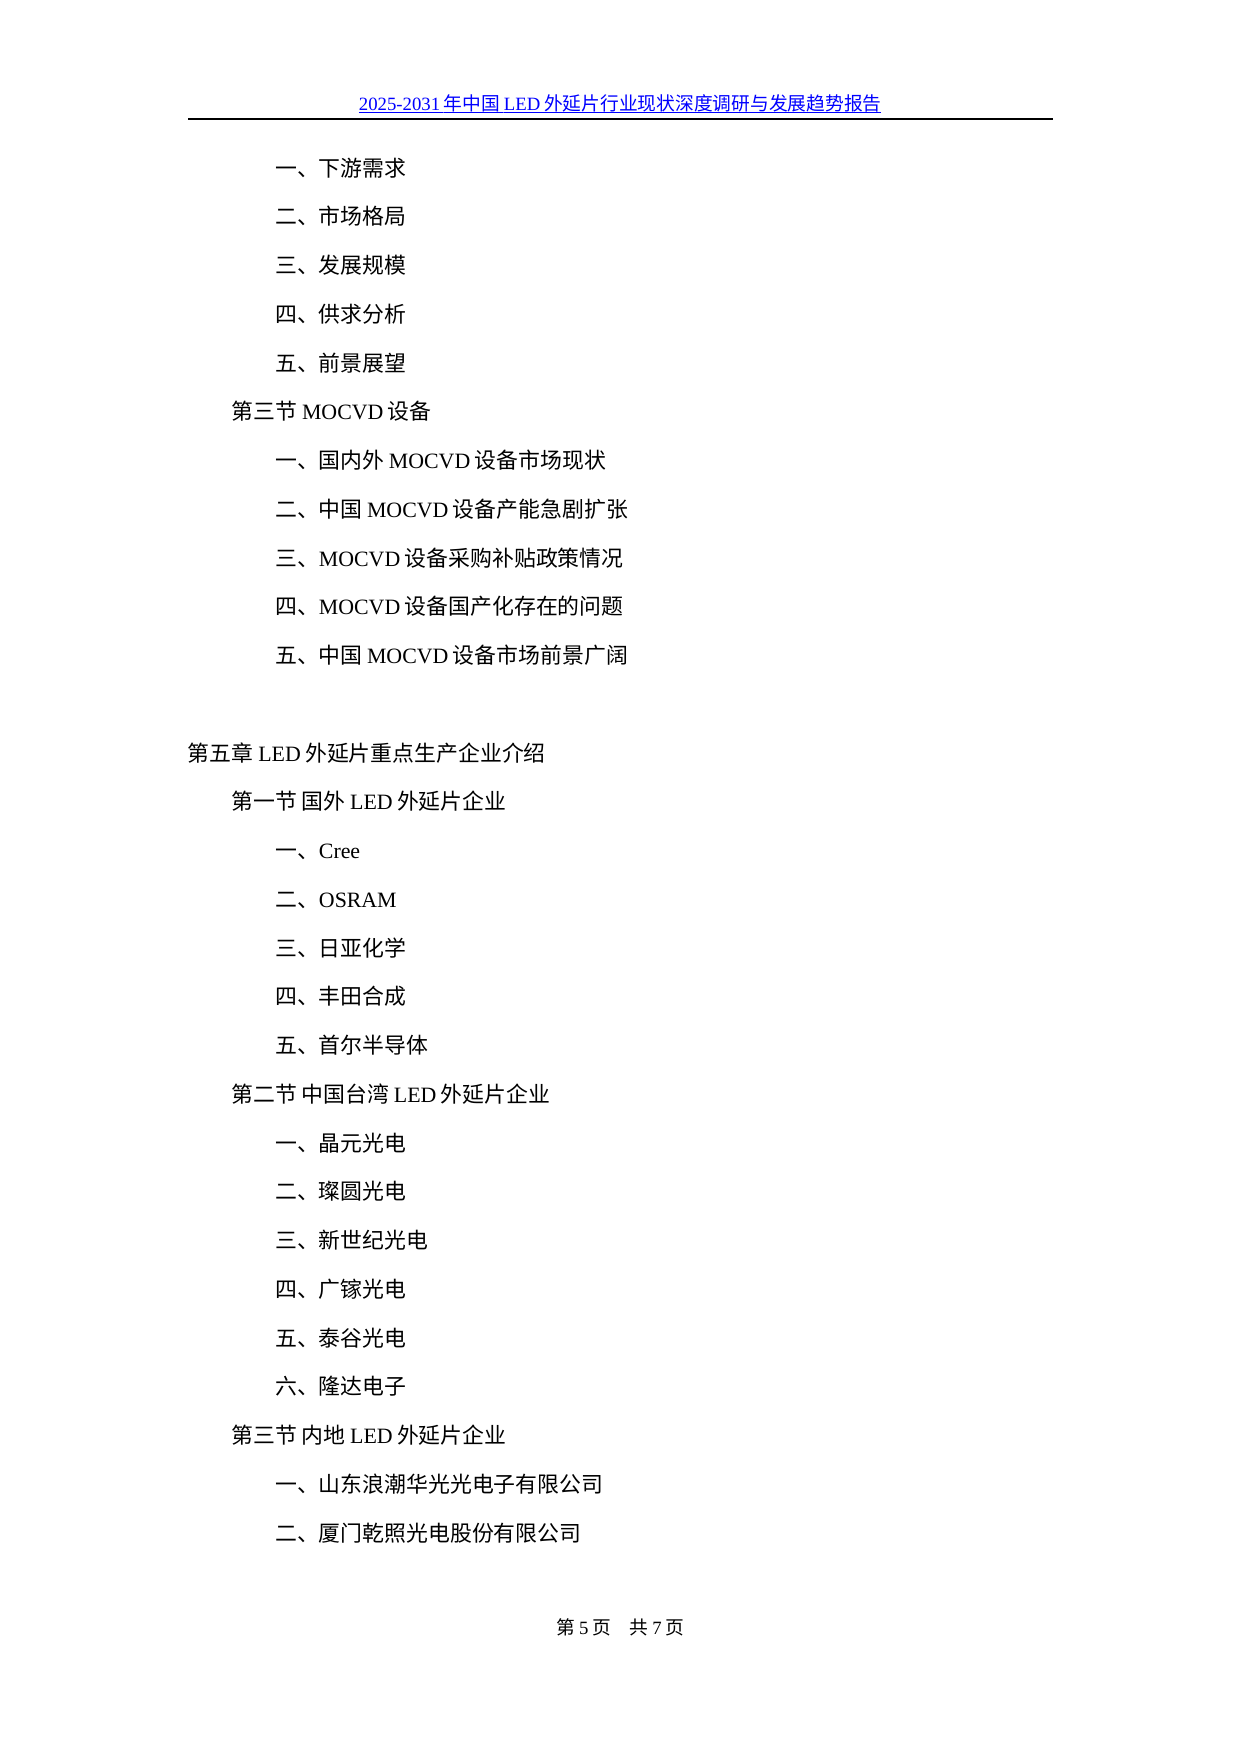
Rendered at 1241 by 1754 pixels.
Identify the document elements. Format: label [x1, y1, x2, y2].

text [187, 150, 1053, 1548]
